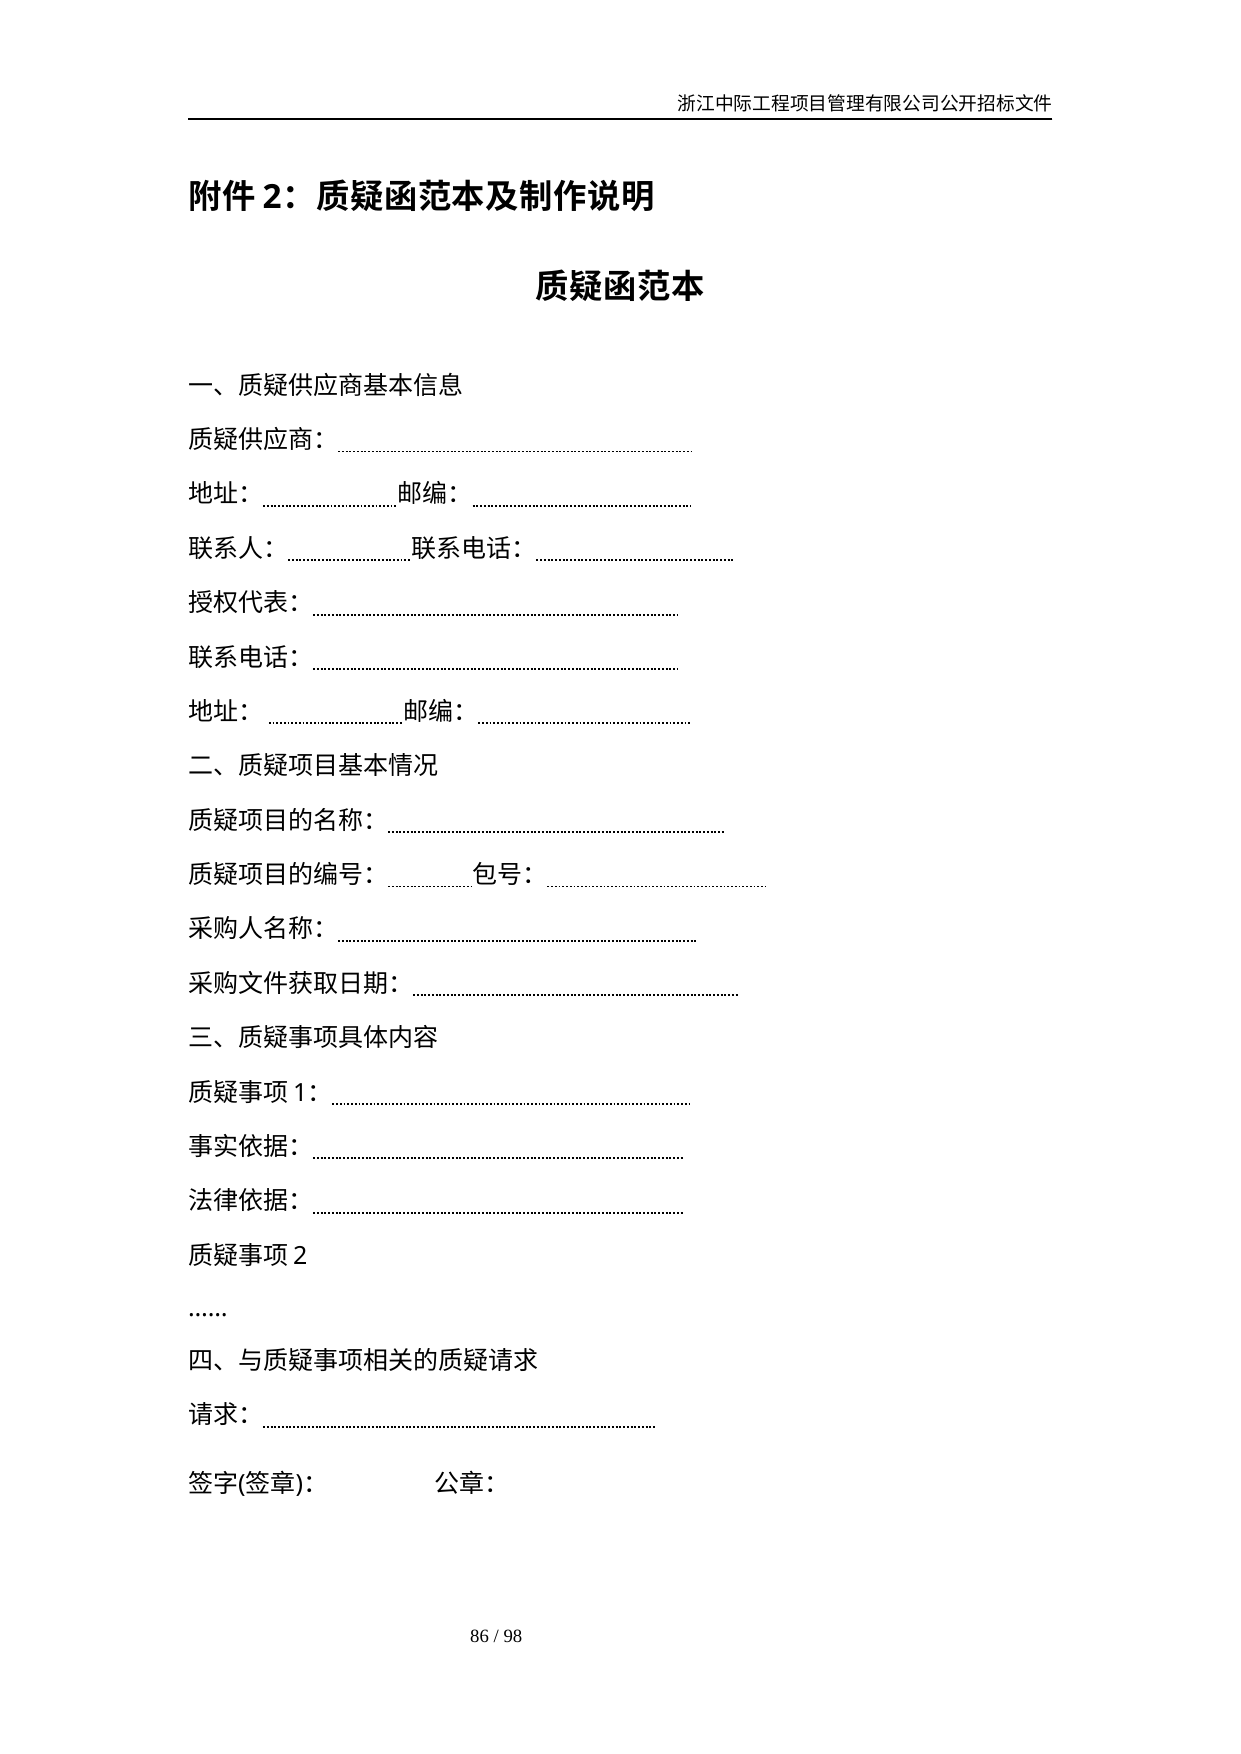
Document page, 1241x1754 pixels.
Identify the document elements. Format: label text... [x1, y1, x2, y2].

text 授权代表： [188, 583, 1052, 619]
text 地址： 邮编： [188, 691, 1052, 728]
text 请求： [188, 1395, 1052, 1431]
text 一、质疑供应商基本信息 [188, 365, 1052, 401]
text 联系电话： [188, 637, 1052, 673]
text 地址： 邮编： [188, 474, 1052, 510]
text 质疑供应商： [188, 419, 1052, 456]
text 质疑事项1： [188, 1072, 1052, 1108]
text 事实依据： [188, 1126, 1052, 1163]
text …… [188, 1289, 1052, 1324]
text 采购文件获取日期： [188, 963, 1052, 999]
text 质疑事项2 [188, 1235, 1052, 1271]
text 附件2：质疑函范本及制作说明 [188, 162, 1052, 227]
text 签字(签章)： 公章： [188, 1449, 1052, 1514]
text 联系人： 联系电话： [188, 528, 1052, 564]
text 三、质疑事项具体内容 [188, 1018, 1052, 1054]
text 四、与质疑事项相关的质疑请求 [188, 1341, 1052, 1377]
text 质疑函范本 [188, 251, 1052, 316]
text 质疑项目的名称： [188, 800, 1052, 836]
text 法律依据： [188, 1181, 1052, 1217]
text 二、质疑项目基本情况 [188, 746, 1052, 782]
text 采购人名称： [188, 909, 1052, 945]
text 质疑项目的编号： 包号： [188, 854, 1052, 891]
